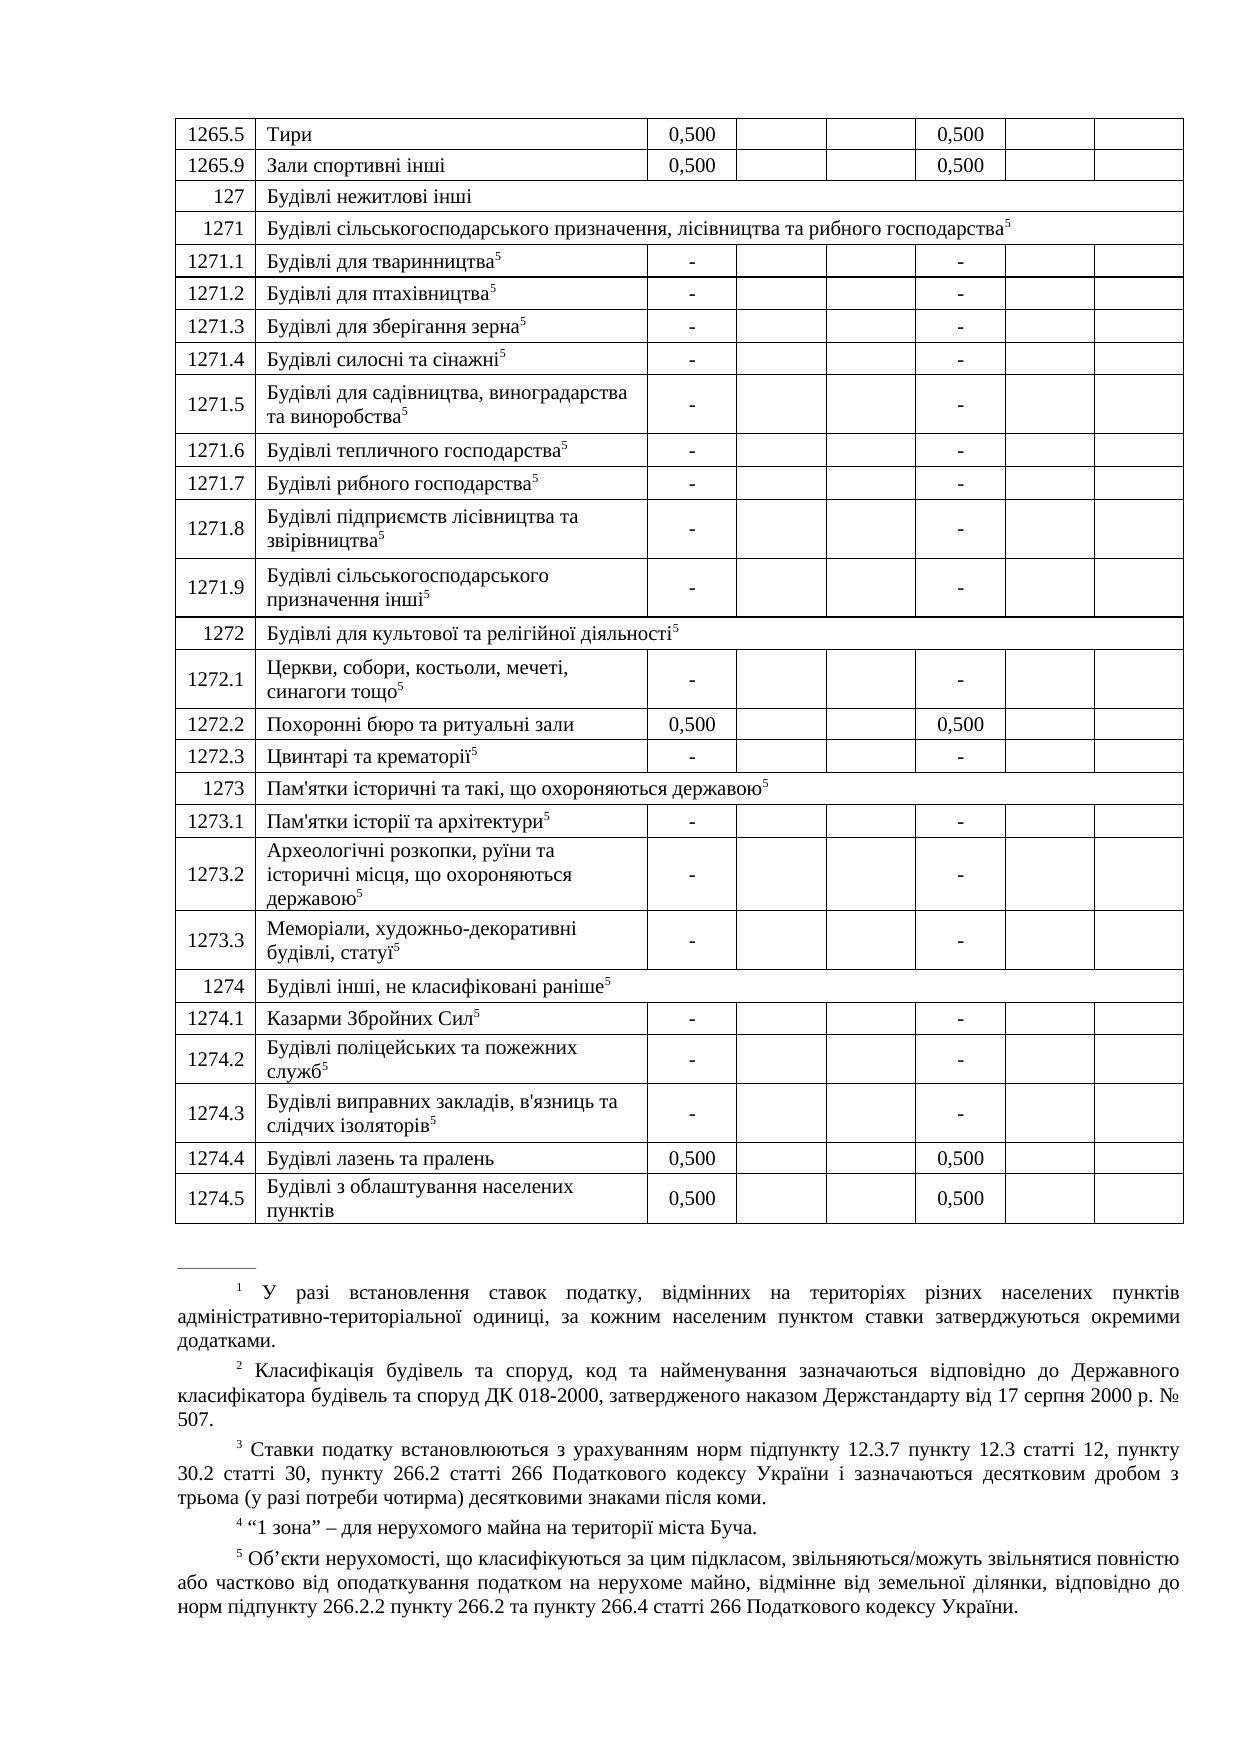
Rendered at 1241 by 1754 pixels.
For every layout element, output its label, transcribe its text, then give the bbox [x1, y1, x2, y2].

table_cell [737, 150, 826, 180]
table_cell [827, 1174, 915, 1222]
text _____________ [177, 1256, 1181, 1280]
table_cell - [916, 838, 1005, 910]
table_cell 1272.2 [176, 709, 255, 739]
table_cell - [916, 1084, 1005, 1142]
text 2 Класифікація будівель та споруд, код та найменування зазначаються відповідно до Державного класифікатора будівель та споруд ДК 018-2000, затвердженого наказом Держстандарту від 17 серпня 2000 р. № 507. [177, 1358, 1181, 1431]
table_cell 1274.5 [176, 1174, 255, 1222]
table_cell Будівлі силосні та сінажні5 [256, 343, 647, 374]
table_cell [827, 150, 915, 180]
table_cell Будівлі для садівництва, виноградарства та виноробства5 [256, 375, 647, 433]
table_cell 1265.5 [176, 119, 255, 149]
table_cell 1274 [176, 970, 255, 1002]
table_cell [737, 709, 826, 739]
table_cell 0,500 [916, 1174, 1005, 1222]
table_cell [827, 1084, 915, 1142]
table_cell - [648, 434, 736, 466]
table_cell - [916, 278, 1005, 309]
table_cell - [648, 467, 736, 498]
table_cell Церкви, собори, костьоли, мечеті, синагоги тощо5 [256, 650, 647, 708]
table_cell 1273.1 [176, 805, 255, 837]
table_cell [1006, 650, 1094, 708]
table_cell [1095, 911, 1183, 969]
table_cell - [648, 500, 736, 557]
table_cell [737, 1143, 826, 1173]
table_cell 1274.4 [176, 1143, 255, 1173]
table_cell [1006, 467, 1094, 498]
table_cell 1271.8 [176, 500, 255, 557]
table_cell - [916, 650, 1005, 708]
table_cell 1271 [176, 212, 255, 244]
table_cell Будівлі з облаштування населених пунктів [256, 1174, 647, 1222]
table_cell [737, 1003, 826, 1034]
table_cell [737, 740, 826, 772]
table_cell Пам'ятки історії та архітектури5 [256, 805, 647, 837]
table_cell [827, 1035, 915, 1083]
table_cell - [916, 740, 1005, 772]
table_cell - [648, 343, 736, 374]
table_cell [737, 245, 826, 276]
table_cell [737, 911, 826, 969]
table_cell [1095, 375, 1183, 433]
table_cell [1095, 343, 1183, 374]
table_cell [737, 119, 826, 149]
table_cell [737, 375, 826, 433]
table_cell [1095, 709, 1183, 739]
table_cell [1006, 310, 1094, 342]
text 4 “1 зона” – для нерухомого майна на території міста Буча. [177, 1515, 1181, 1539]
table_cell [827, 805, 915, 837]
table_cell [827, 119, 915, 149]
table_cell Будівлі сільськогосподарського призначення інші5 [256, 559, 647, 616]
table_cell - [916, 310, 1005, 342]
table_cell - [916, 375, 1005, 433]
table_cell [1006, 838, 1094, 910]
table_cell [1006, 119, 1094, 149]
table_cell [737, 343, 826, 374]
table_cell - [916, 1003, 1005, 1034]
table_cell [1006, 343, 1094, 374]
table_cell [737, 1174, 826, 1222]
table_cell [737, 559, 826, 616]
table_cell [1006, 278, 1094, 309]
table_cell 1274.2 [176, 1035, 255, 1083]
table_cell [827, 434, 915, 466]
table_cell [827, 911, 915, 969]
table_cell [1095, 119, 1183, 149]
table_cell - [916, 434, 1005, 466]
table_cell Будівлі поліцейських та пожежних служб5 [256, 1035, 647, 1083]
table_cell [1006, 500, 1094, 557]
table_cell [1095, 650, 1183, 708]
table_cell [1006, 1174, 1094, 1222]
table_cell [737, 1084, 826, 1142]
table_cell [1006, 559, 1094, 616]
table_cell 0,500 [916, 1143, 1005, 1173]
table_cell [1095, 1174, 1183, 1222]
table_cell [1095, 838, 1183, 910]
table_cell 1274.3 [176, 1084, 255, 1142]
table_cell [827, 500, 915, 557]
text 3 Ставки податку встановлюються з урахуванням норм підпункту 12.3.7 пункту 12.3 статті 12, пункту 30.2 статті 30, пункту 266.2 статті 266 Податкового кодексу України і зазначаються десятковим дробом з трьома (у разі потреби чотирма) десятковими знаками після коми. [177, 1437, 1181, 1509]
table_cell [1095, 467, 1183, 498]
table_cell [827, 740, 915, 772]
table_cell Меморіали, художньо-декоративні будівлі, статуї5 [256, 911, 647, 969]
table_cell Будівлі лазень та пралень [256, 1143, 647, 1173]
table_cell [827, 375, 915, 433]
table_cell [1006, 805, 1094, 837]
table_cell [1006, 911, 1094, 969]
table_cell [1006, 150, 1094, 180]
table_cell Будівлі сільськогосподарського призначення, лісівництва та рибного господарства5 [256, 212, 1183, 244]
table_cell [827, 467, 915, 498]
table_cell [1006, 740, 1094, 772]
table_cell [737, 278, 826, 309]
table_cell Зали спортивні інші [256, 150, 647, 180]
table_cell [737, 434, 826, 466]
text 1 У разі встановлення ставок податку, відмінних на територіях різних населених пунктів адміністративно-територіальної одиниці, за кожним населеним пунктом ставки затверджуються окремими додатками. [177, 1280, 1181, 1352]
table_cell - [648, 559, 736, 616]
table_cell - [648, 310, 736, 342]
table_cell 1273.3 [176, 911, 255, 969]
table_cell Будівлі для тваринництва5 [256, 245, 647, 276]
table_cell - [916, 245, 1005, 276]
table_cell [827, 1143, 915, 1173]
table_cell - [648, 911, 736, 969]
table_cell [1006, 709, 1094, 739]
table_cell 1272.3 [176, 740, 255, 772]
table_cell [1006, 375, 1094, 433]
table_cell - [648, 650, 736, 708]
table_cell [1095, 278, 1183, 309]
table_cell [737, 650, 826, 708]
table_cell 1272.1 [176, 650, 255, 708]
table_cell Будівлі підприємств лісівництва та звірівництва5 [256, 500, 647, 557]
table_cell - [648, 805, 736, 837]
table_cell [1095, 150, 1183, 180]
table_cell 0,500 [648, 119, 736, 149]
table_cell - [916, 500, 1005, 557]
table_cell [1006, 1143, 1094, 1173]
table_cell 1274.1 [176, 1003, 255, 1034]
table_cell 1265.9 [176, 150, 255, 180]
table_cell 1271.9 [176, 559, 255, 616]
table_cell [737, 1035, 826, 1083]
table_cell [1006, 1003, 1094, 1034]
table_cell 0,500 [916, 119, 1005, 149]
table_cell - [648, 1035, 736, 1083]
table_cell 0,500 [648, 150, 736, 180]
table_cell [1095, 310, 1183, 342]
table_cell [827, 343, 915, 374]
table_cell [1095, 1084, 1183, 1142]
table_cell 0,500 [916, 709, 1005, 739]
table_cell 0,500 [648, 1143, 736, 1173]
table_cell [1095, 434, 1183, 466]
table_cell [827, 245, 915, 276]
table_cell [1095, 559, 1183, 616]
table_cell 1271.7 [176, 467, 255, 498]
table_cell [1006, 434, 1094, 466]
table_cell 1271.6 [176, 434, 255, 466]
table_cell [737, 500, 826, 557]
table_cell [827, 1003, 915, 1034]
table_cell 1271.3 [176, 310, 255, 342]
table_cell [827, 838, 915, 910]
table_cell 1272 [176, 618, 255, 649]
table_cell - [648, 375, 736, 433]
table_cell [737, 838, 826, 910]
table_cell Цвинтарі та крематорії5 [256, 740, 647, 772]
table_cell Будівлі для птахівництва5 [256, 278, 647, 309]
table_cell [1095, 500, 1183, 557]
table_cell [1095, 245, 1183, 276]
table_cell [827, 709, 915, 739]
table_cell [1006, 1084, 1094, 1142]
table_cell Будівлі для культової та релігійної діяльності5 [256, 618, 1183, 649]
table_cell 0,500 [916, 150, 1005, 180]
table_cell - [648, 740, 736, 772]
table_cell 1271.5 [176, 375, 255, 433]
table_cell [1095, 805, 1183, 837]
table_cell Будівлі тепличного господарства5 [256, 434, 647, 466]
table_cell - [648, 245, 736, 276]
table_cell - [648, 838, 736, 910]
table_cell Тири [256, 119, 647, 149]
table_cell Будівлі рибного господарства5 [256, 467, 647, 498]
table_cell [737, 310, 826, 342]
text 5 Об’єкти нерухомості, що класифікуються за цим підкласом, звільняються/можуть звільнятися повністю або частково від оподаткування податком на нерухоме майно, відмінне від земельної ділянки, відповідно до норм підпункту 266.2.2 пункту 266.2 та пункту 266.4 статті 266 Податкового кодексу України. [177, 1546, 1181, 1618]
table_cell [827, 559, 915, 616]
table_cell Будівлі нежитлові інші [256, 181, 1183, 211]
table_cell [827, 278, 915, 309]
table_cell 1271.2 [176, 278, 255, 309]
table_cell 0,500 [648, 709, 736, 739]
table_cell [737, 467, 826, 498]
table_cell 0,500 [648, 1174, 736, 1222]
table_cell [1006, 245, 1094, 276]
table_cell Будівлі виправних закладів, в'язниць та слідчих ізоляторів5 [256, 1084, 647, 1142]
table_cell - [916, 467, 1005, 498]
table_cell [827, 650, 915, 708]
table_cell Казарми Збройних Сил5 [256, 1003, 647, 1034]
table_cell Пам'ятки історичні та такі, що охороняються державою5 [256, 773, 1183, 804]
table_cell Будівлі для зберігання зерна5 [256, 310, 647, 342]
table_cell [737, 805, 826, 837]
table_cell 127 [176, 181, 255, 211]
table_cell [1095, 1003, 1183, 1034]
table_cell 1271.1 [176, 245, 255, 276]
table_cell - [648, 1084, 736, 1142]
table_cell - [648, 1003, 736, 1034]
table_cell - [648, 278, 736, 309]
table_cell 1273 [176, 773, 255, 804]
table_cell [1095, 1035, 1183, 1083]
table_cell [827, 310, 915, 342]
table_cell - [916, 1035, 1005, 1083]
table_cell Будівлі інші, не класифіковані раніше5 [256, 970, 1183, 1002]
table_cell - [916, 343, 1005, 374]
table_cell [1006, 1035, 1094, 1083]
table_cell [1095, 740, 1183, 772]
table_cell - [916, 805, 1005, 837]
table_cell 1271.4 [176, 343, 255, 374]
table_cell Похоронні бюро та ритуальні зали [256, 709, 647, 739]
table_cell - [916, 559, 1005, 616]
table_cell Археологічні розкопки, руїни та історичні місця, що охороняються державою5 [256, 838, 647, 910]
table_cell 1273.2 [176, 838, 255, 910]
table_cell [1095, 1143, 1183, 1173]
table_cell - [916, 911, 1005, 969]
